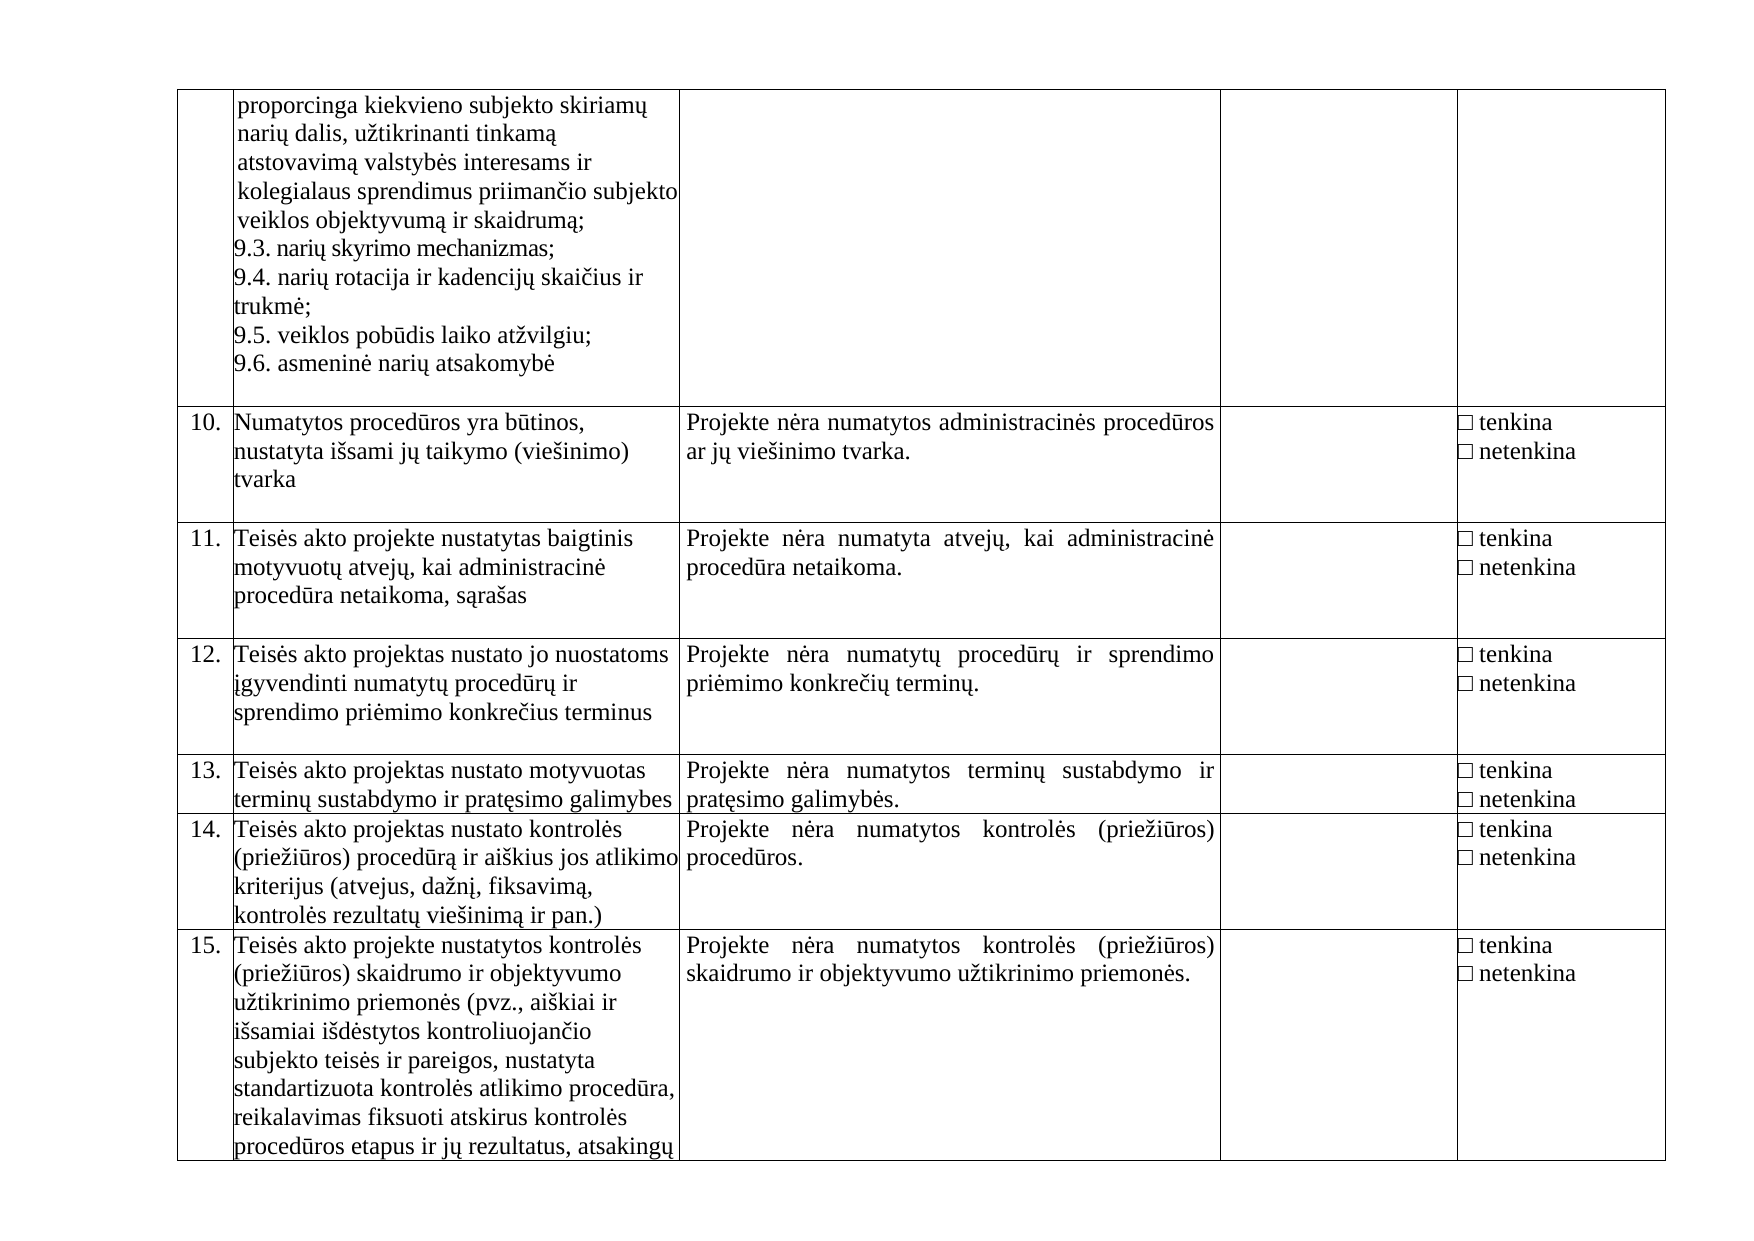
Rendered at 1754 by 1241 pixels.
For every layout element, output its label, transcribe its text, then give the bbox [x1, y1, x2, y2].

table_cell Numatytos procedūros yra būtinos, nustatyta išsami jų taikymo (viešinimo) tvarka [234, 407, 679, 522]
table_cell 10. [178, 407, 233, 522]
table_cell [1458, 90, 1665, 406]
table_cell 15. [178, 930, 233, 1160]
table_cell Projekte nėra numatyta atvejų, kai administracinė procedūra netaikoma. [680, 523, 1220, 638]
table_cell □ tenkina □ netenkina [1458, 407, 1665, 522]
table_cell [680, 930, 1220, 1160]
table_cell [234, 930, 679, 1160]
table_cell [1221, 407, 1457, 522]
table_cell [1458, 930, 1665, 1160]
table_cell Teisės akto projektas nustato jo nuostatoms įgyvendinti numatytų procedūrų ir sprendimo priėmimo konkrečius terminus [234, 639, 679, 754]
table_cell [1221, 814, 1457, 929]
table_cell [1221, 90, 1457, 406]
table_cell 9. [178, 90, 233, 406]
table_cell 13. [178, 755, 233, 813]
table_cell Projekte nėra numatytų procedūrų ir sprendimo priėmimo konkrečių terminų. [680, 639, 1220, 754]
table_cell Teisės akto projektas nustato motyvuotas terminų sustabdymo ir pratęsimo galimybes [234, 755, 679, 813]
table_cell Teisės akto projekte nustatytas baigtinis motyvuotų atvejų, kai administracinė procedūra netaikoma, sąrašas [234, 523, 679, 638]
table_cell Teisės akto projektas nustato kontrolės (priežiūros) procedūrą ir aiškius jos atlikimo kriterijus (atvejus, dažnį, fiksavimą, kontrolės rezultatų viešinimą ir pan.) [234, 814, 679, 929]
table_cell [1221, 639, 1457, 754]
table_cell 12. [178, 639, 233, 754]
table_cell □ tenkina □ netenkina [1458, 523, 1665, 638]
table_cell Projekte nėra numatytos administracinės procedūros ar jų viešinimo tvarka. [680, 407, 1220, 522]
table_cell Projekte nėra numatytos kontrolės (priežiūros) procedūros. [680, 814, 1220, 929]
table_cell □ tenkina □ netenkina [1458, 814, 1665, 929]
table_cell [1221, 523, 1457, 638]
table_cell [680, 90, 1220, 406]
table_cell [1221, 755, 1457, 813]
table_cell Projekte nėra numatytos terminų sustabdymo ir pratęsimo galimybės. [680, 755, 1220, 813]
table_cell 14. [178, 814, 233, 929]
table_cell □ tenkina □ netenkina [1458, 755, 1665, 813]
table_cell □ tenkina □ netenkina [1458, 639, 1665, 754]
table_cell 11. [178, 523, 233, 638]
table_cell [1221, 930, 1457, 1160]
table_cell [234, 90, 679, 406]
